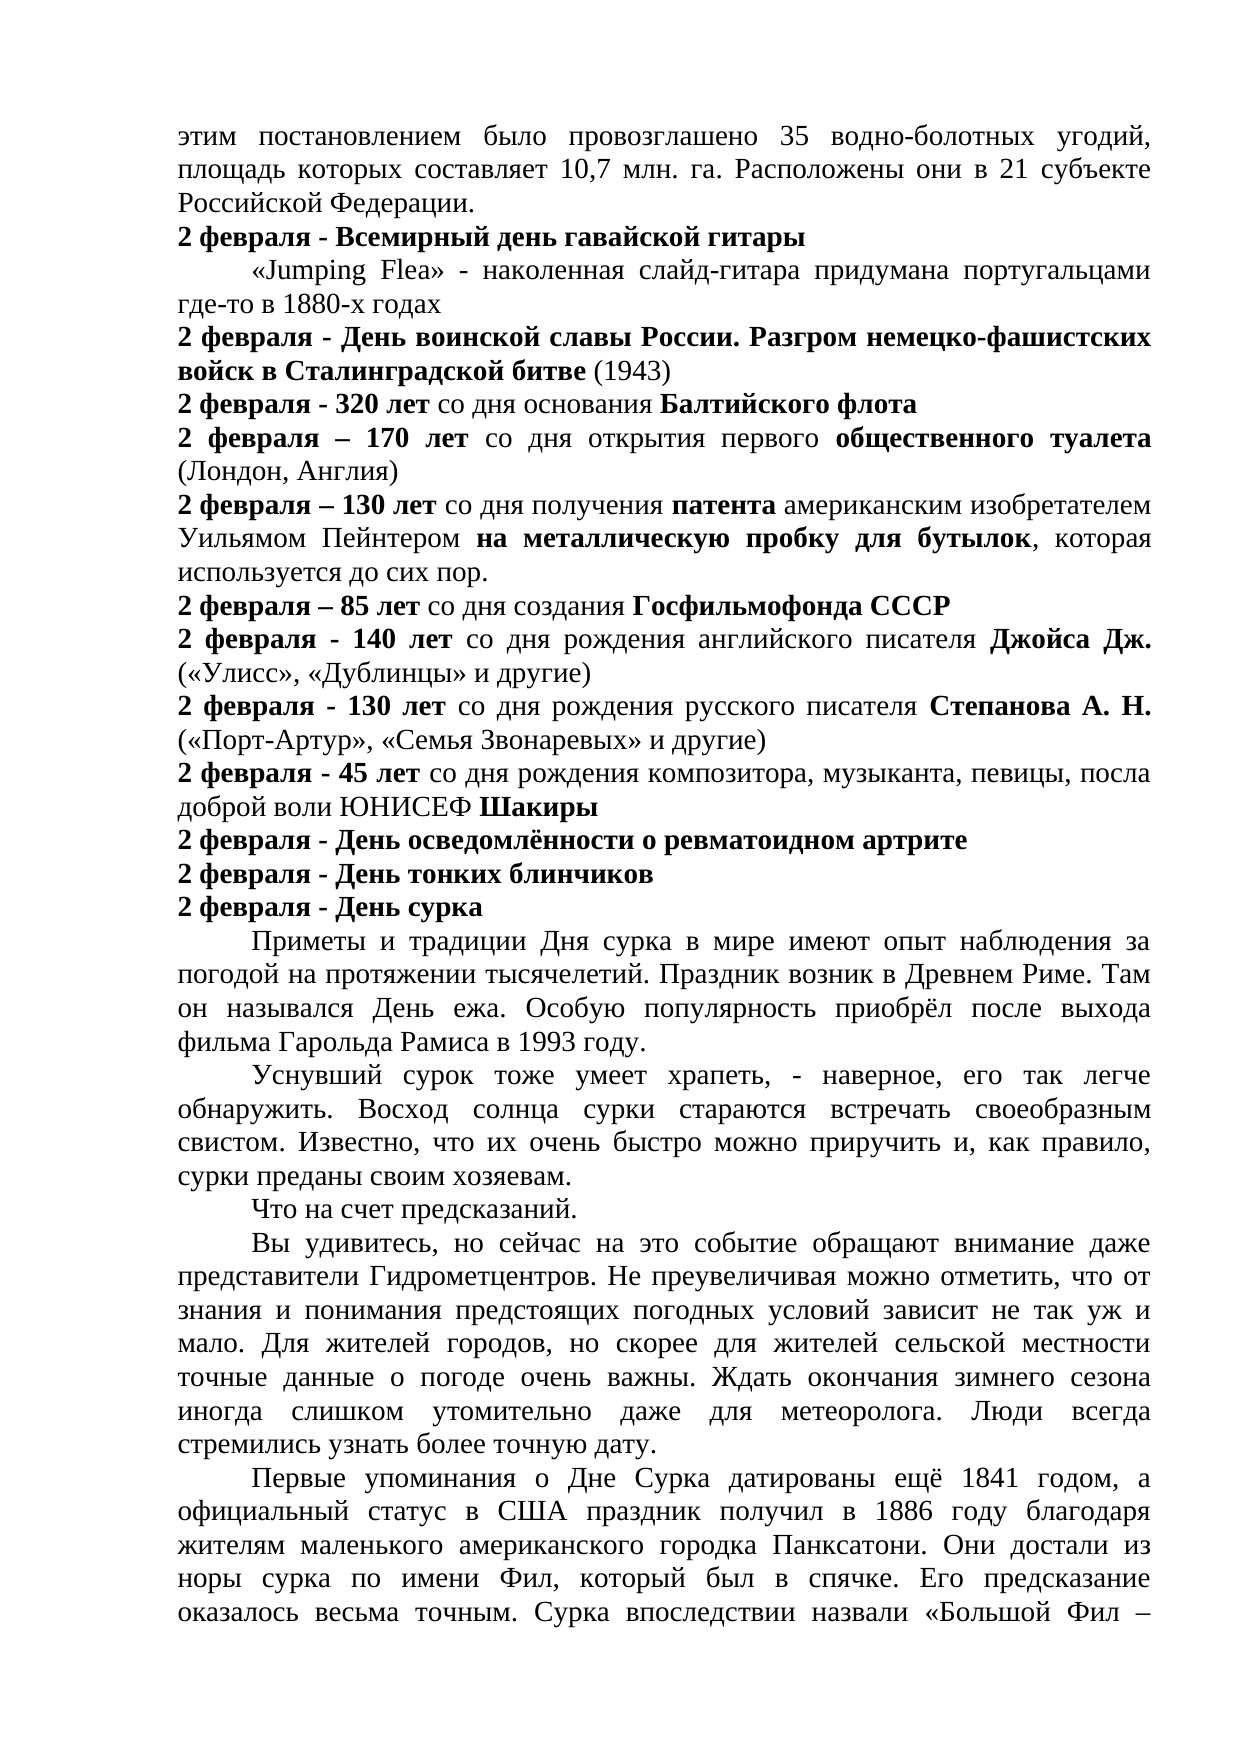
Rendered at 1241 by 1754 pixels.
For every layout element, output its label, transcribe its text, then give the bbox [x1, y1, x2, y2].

text 2 февраля - День осведомлённости о ревматоидном артрите [177, 822, 1152, 856]
text Что на счет предсказаний. [177, 1191, 1152, 1225]
text 2 февраля - 45 лет со дня рождения композитора, музыканта, певицы, посла доброй воли ЮНИСЕФ Шакиры [177, 755, 1152, 822]
text Вы удивитесь, но сейчас на это событие обращают внимание даже представители Гидрометцентров. Не преувеличивая можно отметить, что от знания и понимания предстоящих погодных условий зависит не так уж и мало. Для жителей городов, но скорее для жителей сельской местности точные данные о погоде очень важны. Ждать окончания зимнего сезона иногда слишком утомительно даже для метеоролога. Люди всегда стремились узнать более точную дату. [177, 1225, 1152, 1460]
text 2 февраля - День сурка [177, 889, 1152, 923]
text 2 февраля - День тонких блинчиков [177, 856, 1152, 889]
text 2 февраля – 170 лет со дня открытия первого общественного туалета (Лондон, Англия) [177, 420, 1152, 487]
text Уснувший сурок тоже умеет храпеть, - наверное, его так легче обнаружить. Восход солнца сурки стараются встречать своеобразным свистом. Известно, что их очень быстро можно приручить и, как правило, сурки преданы своим хозяевам. [177, 1057, 1152, 1191]
text 2 февраля - 130 лет со дня рождения русского писателя Степанова А. Н. («Порт-Артур», «Семья Звонаревых» и другие) [177, 688, 1152, 755]
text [177, 1460, 1152, 1627]
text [177, 118, 1152, 219]
text Приметы и традиции Дня сурка в мире имеют опыт наблюдения за погодой на протяжении тысячелетий. Праздник возник в Древнем Риме. Там он назывался День ежа. Особую популярность приобрёл после выхода фильма Гарольда Рамиса в 1993 году. [177, 923, 1152, 1057]
text 2 февраля - 320 лет со дня основания Балтийского флота [177, 386, 1152, 420]
text «Jumping Flea» - наколенная слайд-гитара придумана португальцами где-то в 1880-х годах [177, 252, 1152, 319]
text 2 февраля - День воинской славы России. Разгром немецко-фашистских войск в Сталинградской битве (1943) [177, 319, 1152, 386]
text 2 февраля - 140 лет со дня рождения английского писателя Джойса Дж. («Улисс», «Дублинцы» и другие) [177, 621, 1152, 688]
text 2 февраля – 85 лет со дня создания Госфильмофонда СССР [177, 588, 1152, 621]
text 2 февраля - Всемирный день гавайской гитары [177, 219, 1152, 252]
text 2 февраля – 130 лет со дня получения патента американским изобретателем Уильямом Пейнтером на металлическую пробку для бутылок, которая используется до сих пор. [177, 487, 1152, 588]
